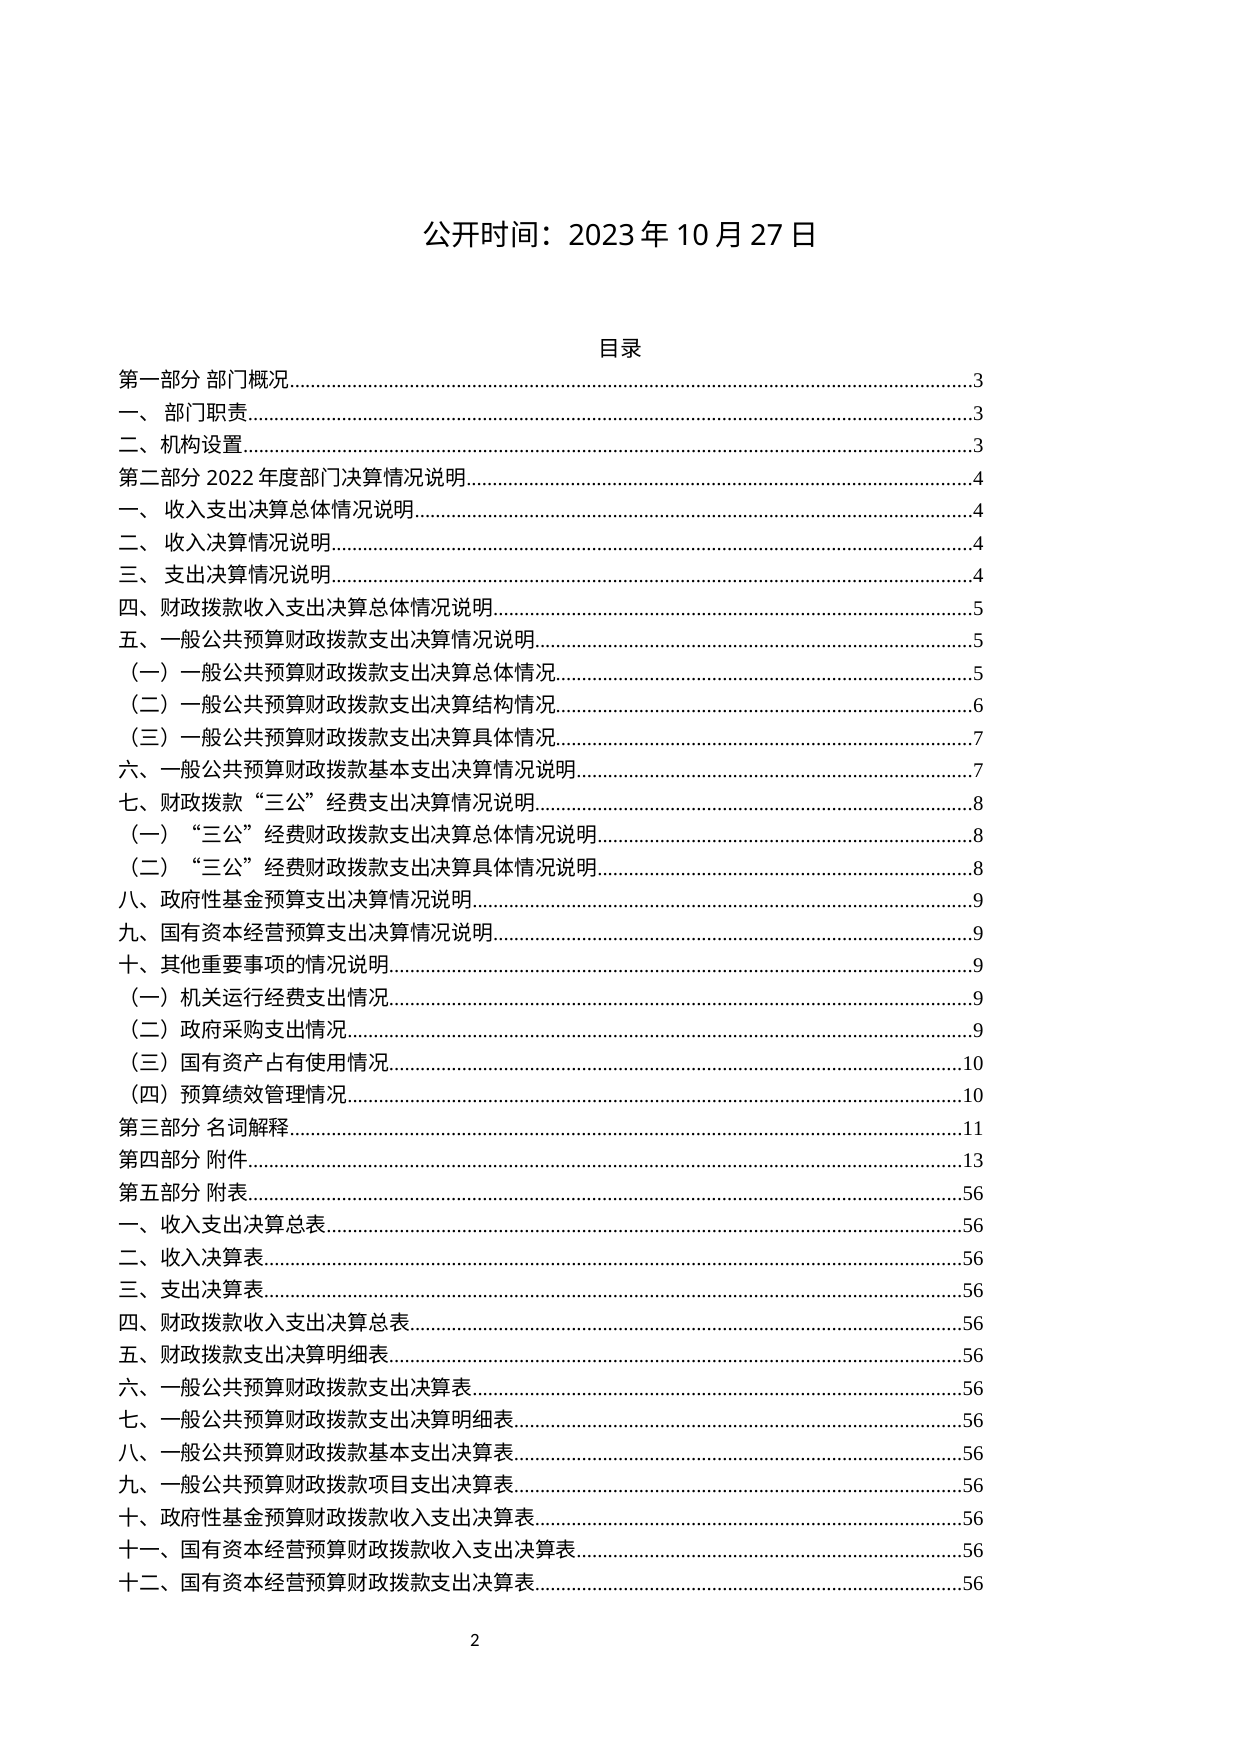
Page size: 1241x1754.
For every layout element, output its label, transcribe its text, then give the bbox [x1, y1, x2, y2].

text 公开时间：2023年10月27日 [118, 200, 1122, 265]
